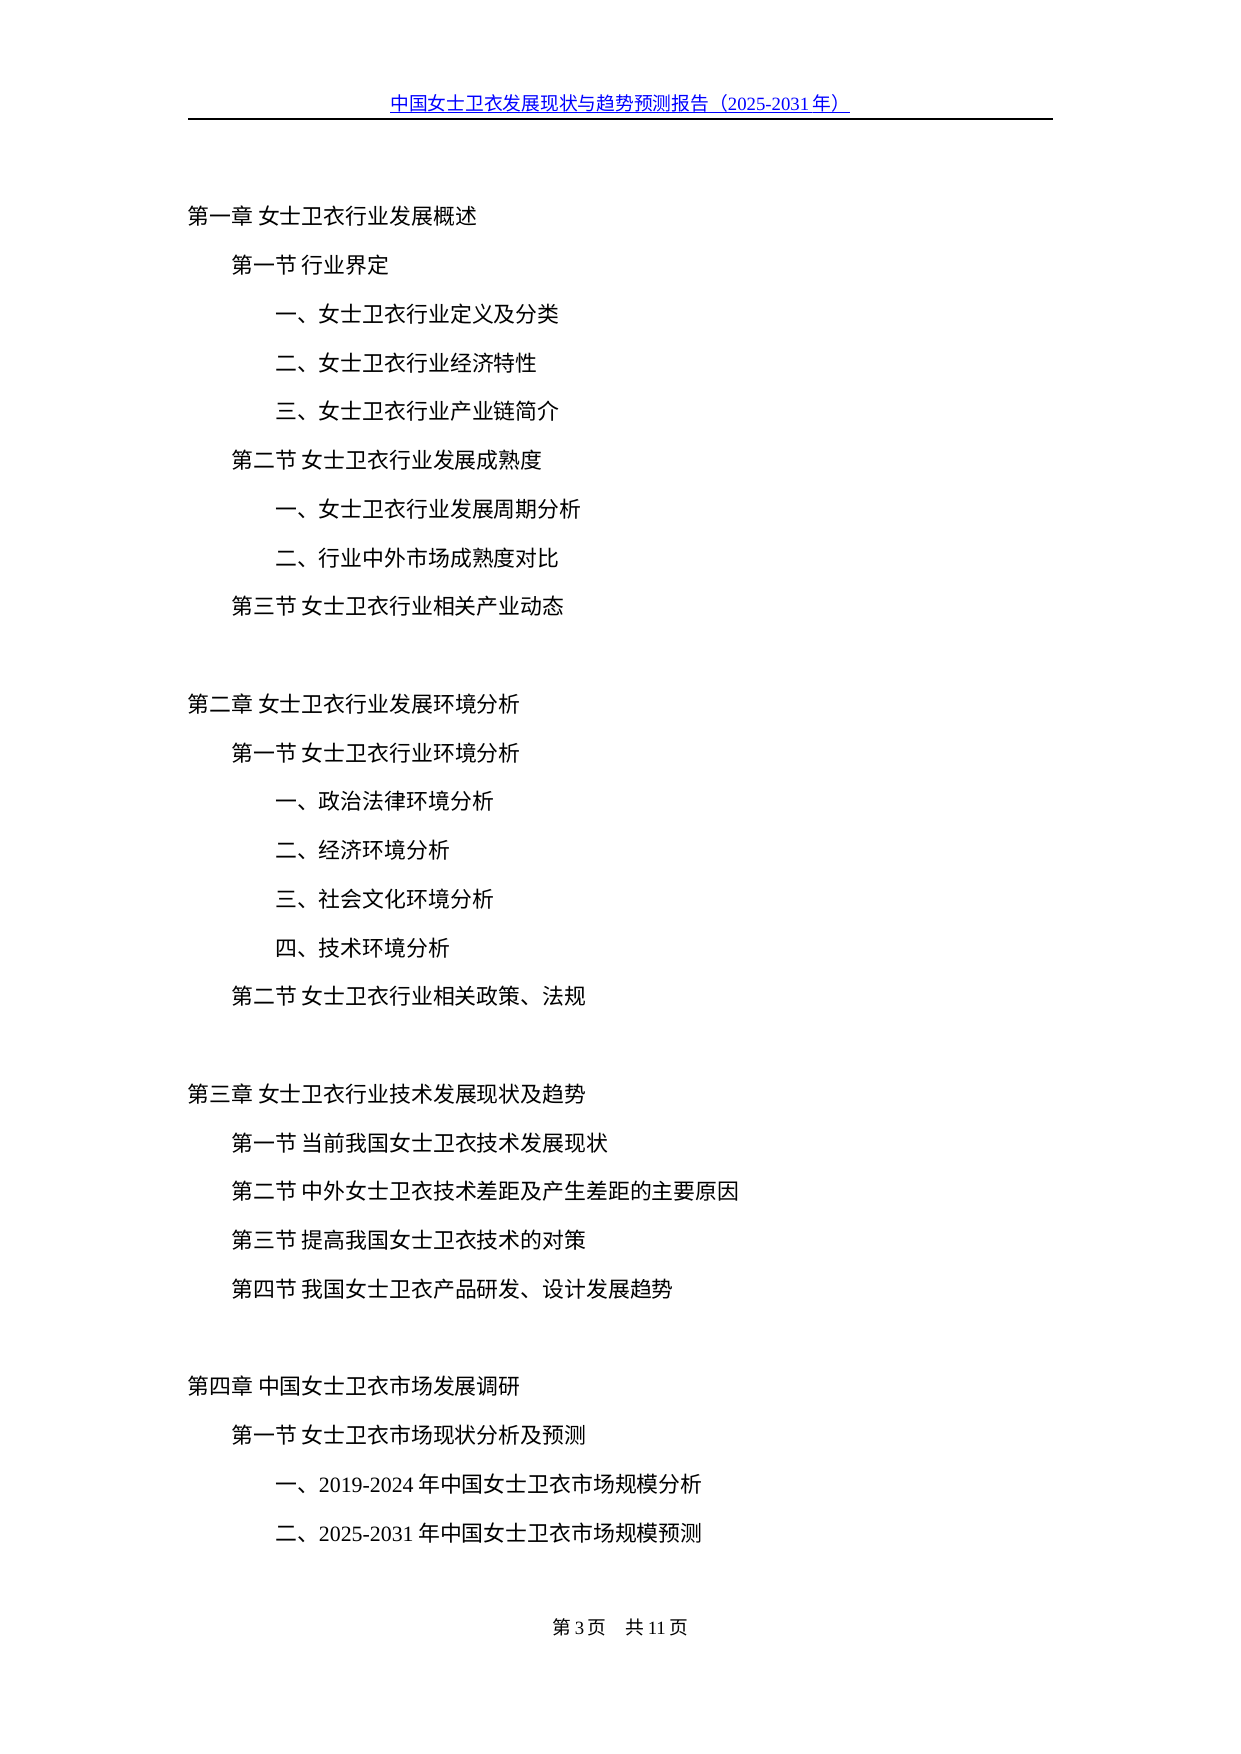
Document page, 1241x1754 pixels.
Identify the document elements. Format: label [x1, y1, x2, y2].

text [187, 150, 1053, 1548]
